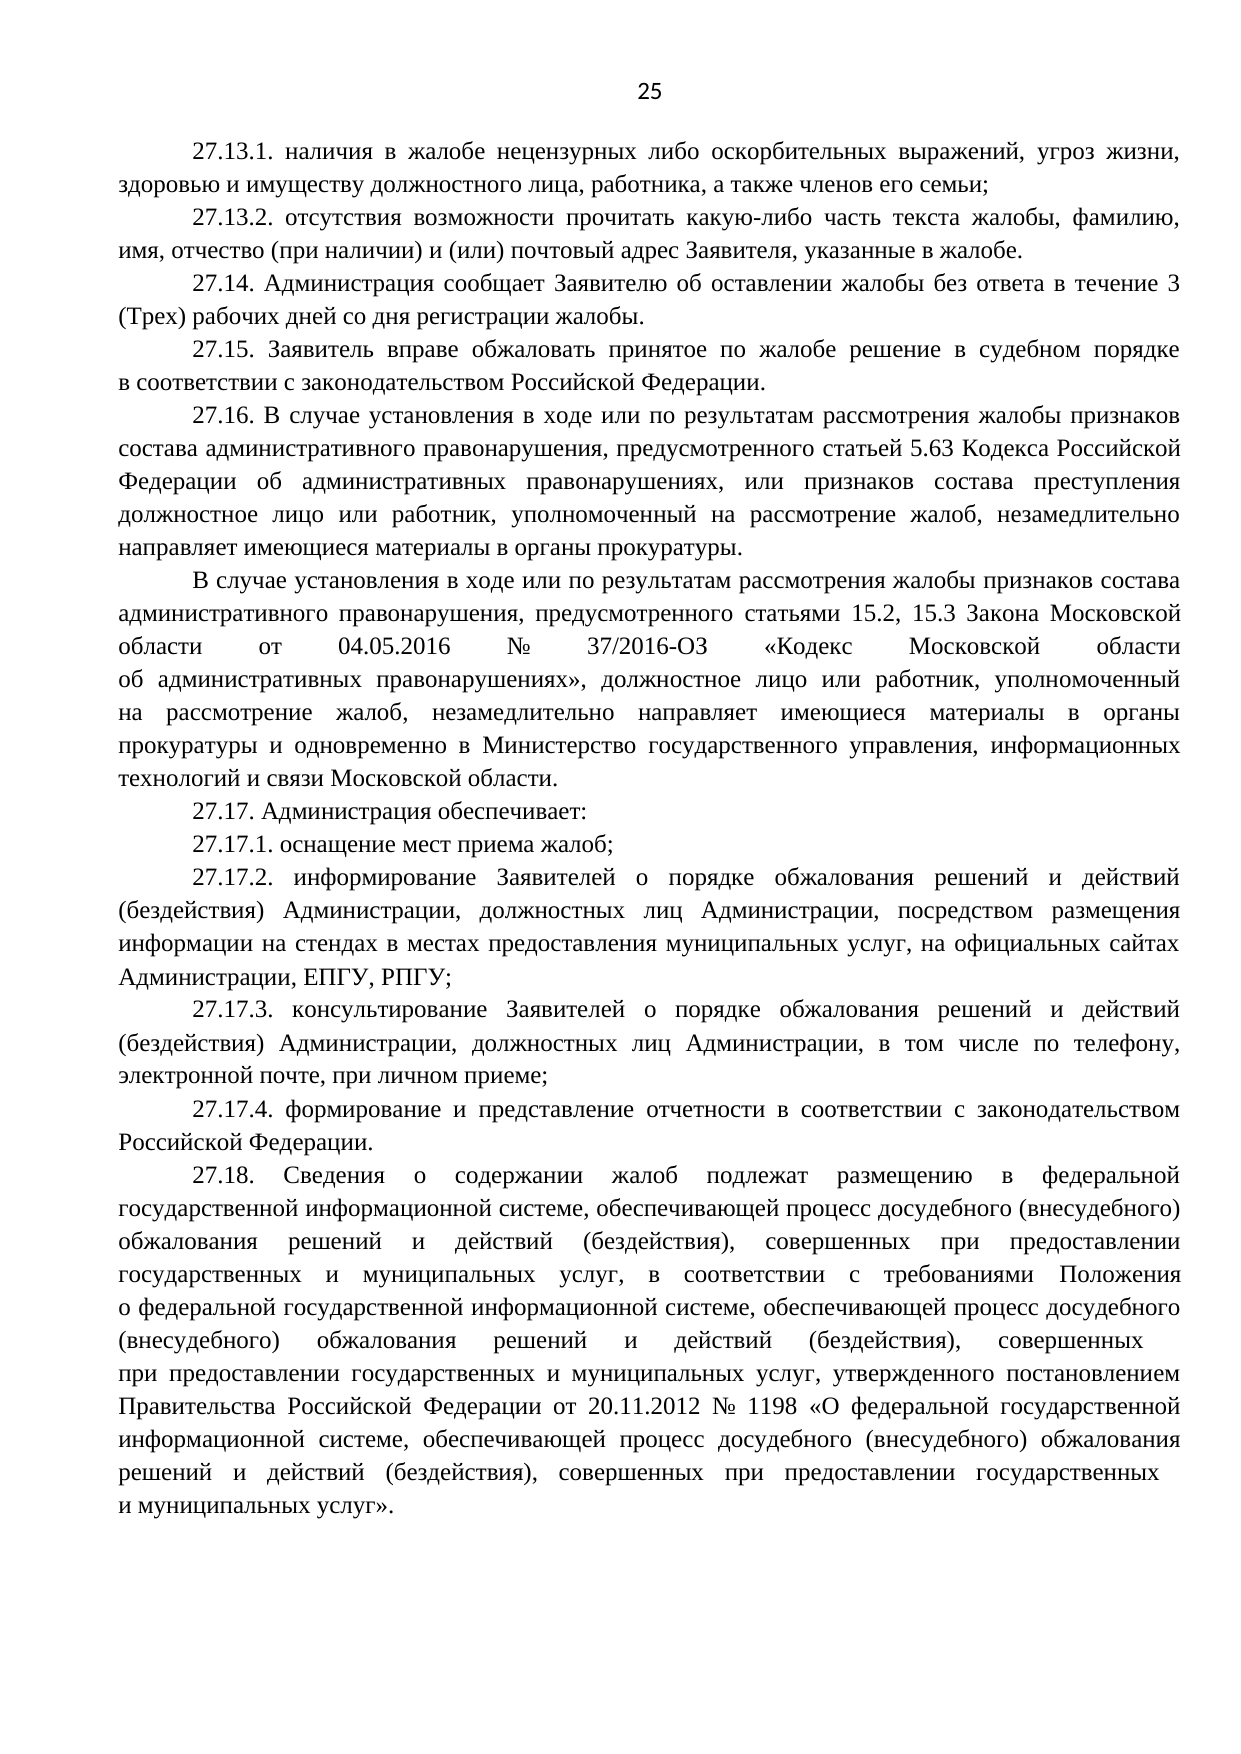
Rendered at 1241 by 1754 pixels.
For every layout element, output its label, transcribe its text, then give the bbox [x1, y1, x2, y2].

text 27.17.2. информирование Заявителей о порядке обжалования решений и действий (бездействия) Администрации, должностных лиц Администрации, посредством размещения информации на стендах в местах предоставления муниципальных услуг, на официальных сайтах Администрации, ЕПГУ, РПГУ; [118, 862, 1181, 990]
text 27.13.2. отсутствия возможности прочитать какую-либо часть текста жалобы, фамилию, имя, отчество (при наличии) и (или) почтовый адрес Заявителя, указанные в жалобе. [118, 202, 1181, 264]
text 27.15. Заявитель вправе обжаловать принятое по жалобе решение в судебном порядке в соответствии с законодательством Российской Федерации. [118, 334, 1181, 396]
text 27.17.1. оснащение мест приема жалоб; [118, 829, 1181, 858]
text 27.13.1. наличия в жалобе нецензурных либо оскорбительных выражений, угроз жизни, здоровью и имуществу должностного лица, работника, а также членов его семьи; [118, 136, 1181, 198]
text 27.14. Администрация сообщает Заявителю об оставлении жалобы без ответа в течение 3 (Трех) рабочих дней со дня регистрации жалобы. [118, 268, 1181, 330]
text 27.17.3. консультирование Заявителей о порядке обжалования решений и действий (бездействия) Администрации, должностных лиц Администрации, в том числе по телефону, электронной почте, при личном приеме; [118, 994, 1181, 1089]
text 27.17.4. формирование и представление отчетности в соответствии с законодательством Российской Федерации. [118, 1094, 1181, 1155]
text В случае установления в ходе или по результатам рассмотрения жалобы признаков состава административного правонарушения, предусмотренного статьями 15.2, 15.3 Закона Московской области от 04.05.2016 № 37/2016-ОЗ «Кодекс Московской области об административных правонарушениях», должностное лицо или работник, уполномоченный на рассмотрение жалоб, незамедлительно направляет имеющиеся материалы в органы прокуратуры и одновременно в Министерство государственного управления, информационных технологий и связи Московской области. [118, 565, 1181, 792]
text 27.17. Администрация обеспечивает: [118, 796, 1181, 825]
text 27.16. В случае установления в ходе или по результатам рассмотрения жалобы признаков состава административного правонарушения, предусмотренного статьей 5.63 Кодекса Российской Федерации об административных правонарушениях, или признаков состава преступления должностное лицо или работник, уполномоченный на рассмотрение жалоб, незамедлительно направляет имеющиеся материалы в органы прокуратуры. [118, 400, 1181, 561]
text 27.18. Сведения о содержании жалоб подлежат размещению в федеральной государственной информационной системе, обеспечивающей процесс досудебного (внесудебного) обжалования решений и действий (бездействия), совершенных при предоставлении государственных и муниципальных услуг, в соответствии с требованиями Положения о федеральной государственной информационной системе, обеспечивающей процесс досудебного (внесудебного) обжалования решений и действий (бездействия), совершенных при предоставлении государственных и муниципальных услуг, утвержденного постановлением Правительства Российской Федерации от 20.11.2012 № 1198 «О федеральной государственной информационной системе, обеспечивающей процесс досудебного (внесудебного) обжалования решений и действий (бездействия), совершенных при предоставлении государственных и муниципальных услуг». [118, 1160, 1181, 1519]
